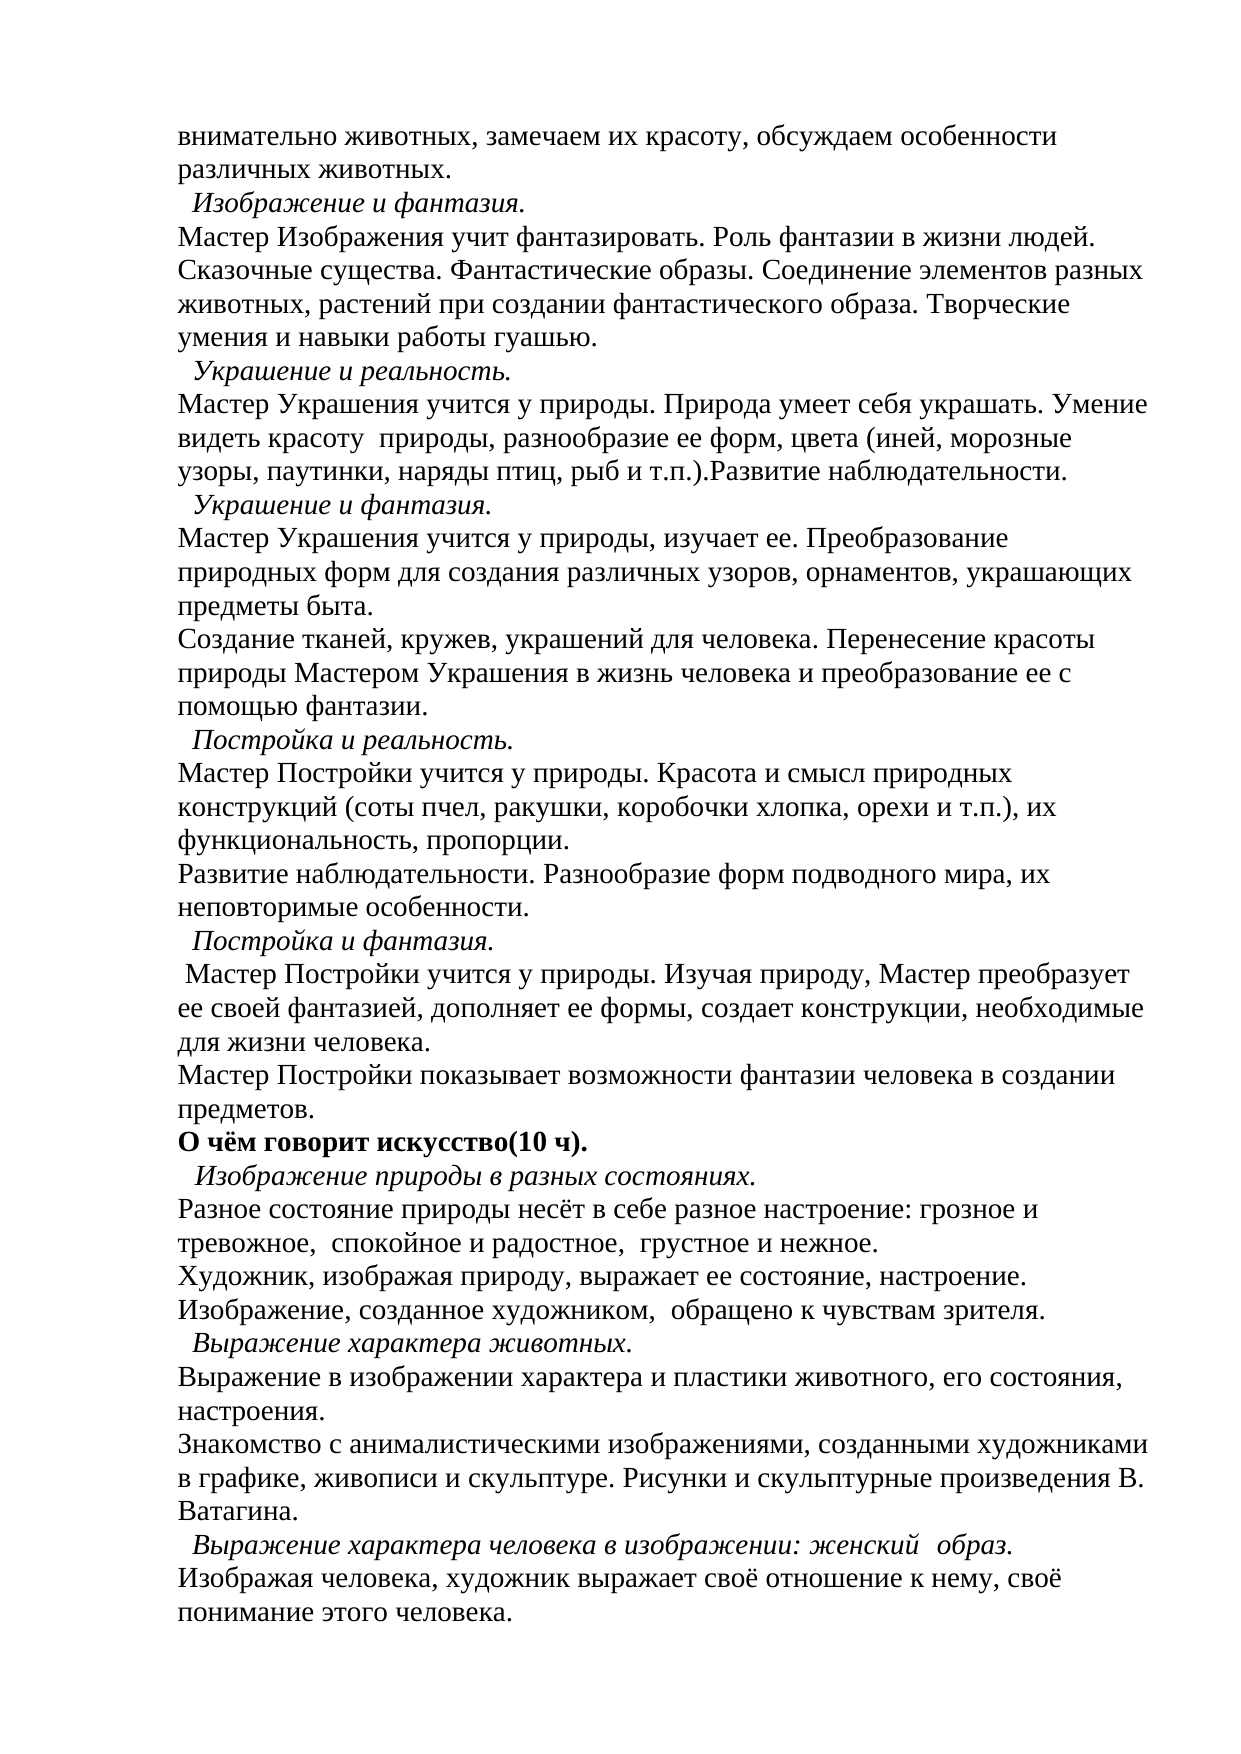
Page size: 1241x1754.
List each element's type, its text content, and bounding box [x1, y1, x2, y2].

text Разное состояние природы несёт в себе разное настроение: грозное и тревожное, спокойное и радостное, грустное и нежное. [177, 1191, 1152, 1258]
text О чём говорит искусство(10 ч). [177, 1124, 1152, 1158]
text Создание тканей, кружев, украшений для человека. Перенесение красоты природы Мастером Украшения в жизнь человека и преобразование ее с помощью фантазии. [177, 621, 1152, 722]
text Знакомство с анималистическими изображениями, созданными художниками в графике, живописи и скульптуре. Рисунки и скульптурные произведения В. Ватагина. [177, 1426, 1152, 1527]
text Мастер Постройки показывает возможности фантазии человека в создании предметов. [177, 1057, 1152, 1124]
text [177, 118, 1152, 185]
text Выражение характера человека в изображении: женский образ. [177, 1527, 1152, 1560]
text Украшение и фантазия. [177, 487, 1152, 521]
text Мастер Украшения учится у природы, изучает ее. Преобразование природных форм для создания различных узоров, орнаментов, украшающих предметы быта. [177, 521, 1152, 621]
text Украшение и реальность. [177, 353, 1152, 386]
text Выражение характера животных. [177, 1326, 1152, 1359]
text Мастер Изображения учит фантазировать. Роль фантазии в жизни людей. Сказочные существа. Фантастические образы. Соединение элементов разных животных, растений при создании фантастического образа. Творческие умения и навыки работы гуашью. [177, 219, 1152, 353]
text Изображая человека, художник выражает своё отношение к нему, своё понимание этого человека. [177, 1560, 1152, 1627]
text Выражение в изображении характера и пластики животного, его состояния, настроения. [177, 1359, 1152, 1426]
text Изображение и фантазия. [177, 185, 1152, 219]
text Развитие наблюдательности. Разнообразие форм подводного мира, их неповторимые особенности. [177, 856, 1152, 923]
text Мастер Постройки учится у природы. Изучая природу, Мастер преобразует ее своей фантазией, дополняет ее формы, создает конструкции, необходимые для жизни человека. [177, 957, 1152, 1057]
text Мастер Украшения учится у природы. Природа умеет себя украшать. Умение видеть красоту природы, разнообразие ее форм, цвета (иней, морозные узоры, паутинки, наряды птиц, рыб и т.п.).Развитие наблюдательности. [177, 386, 1152, 487]
text Постройка и фантазия. [177, 923, 1152, 957]
text Изображение природы в разных состояниях. [177, 1158, 1152, 1191]
text Постройка и реальность. [177, 722, 1152, 755]
text Мастер Постройки учится у природы. Красота и смысл природных конструкций (соты пчел, ракушки, коробочки хлопка, орехи и т.п.), их функциональность, пропорции. [177, 755, 1152, 856]
text Художник, изображая природу, выражает ее состояние, настроение. Изображение, созданное художником, обращено к чувствам зрителя. [177, 1258, 1152, 1326]
